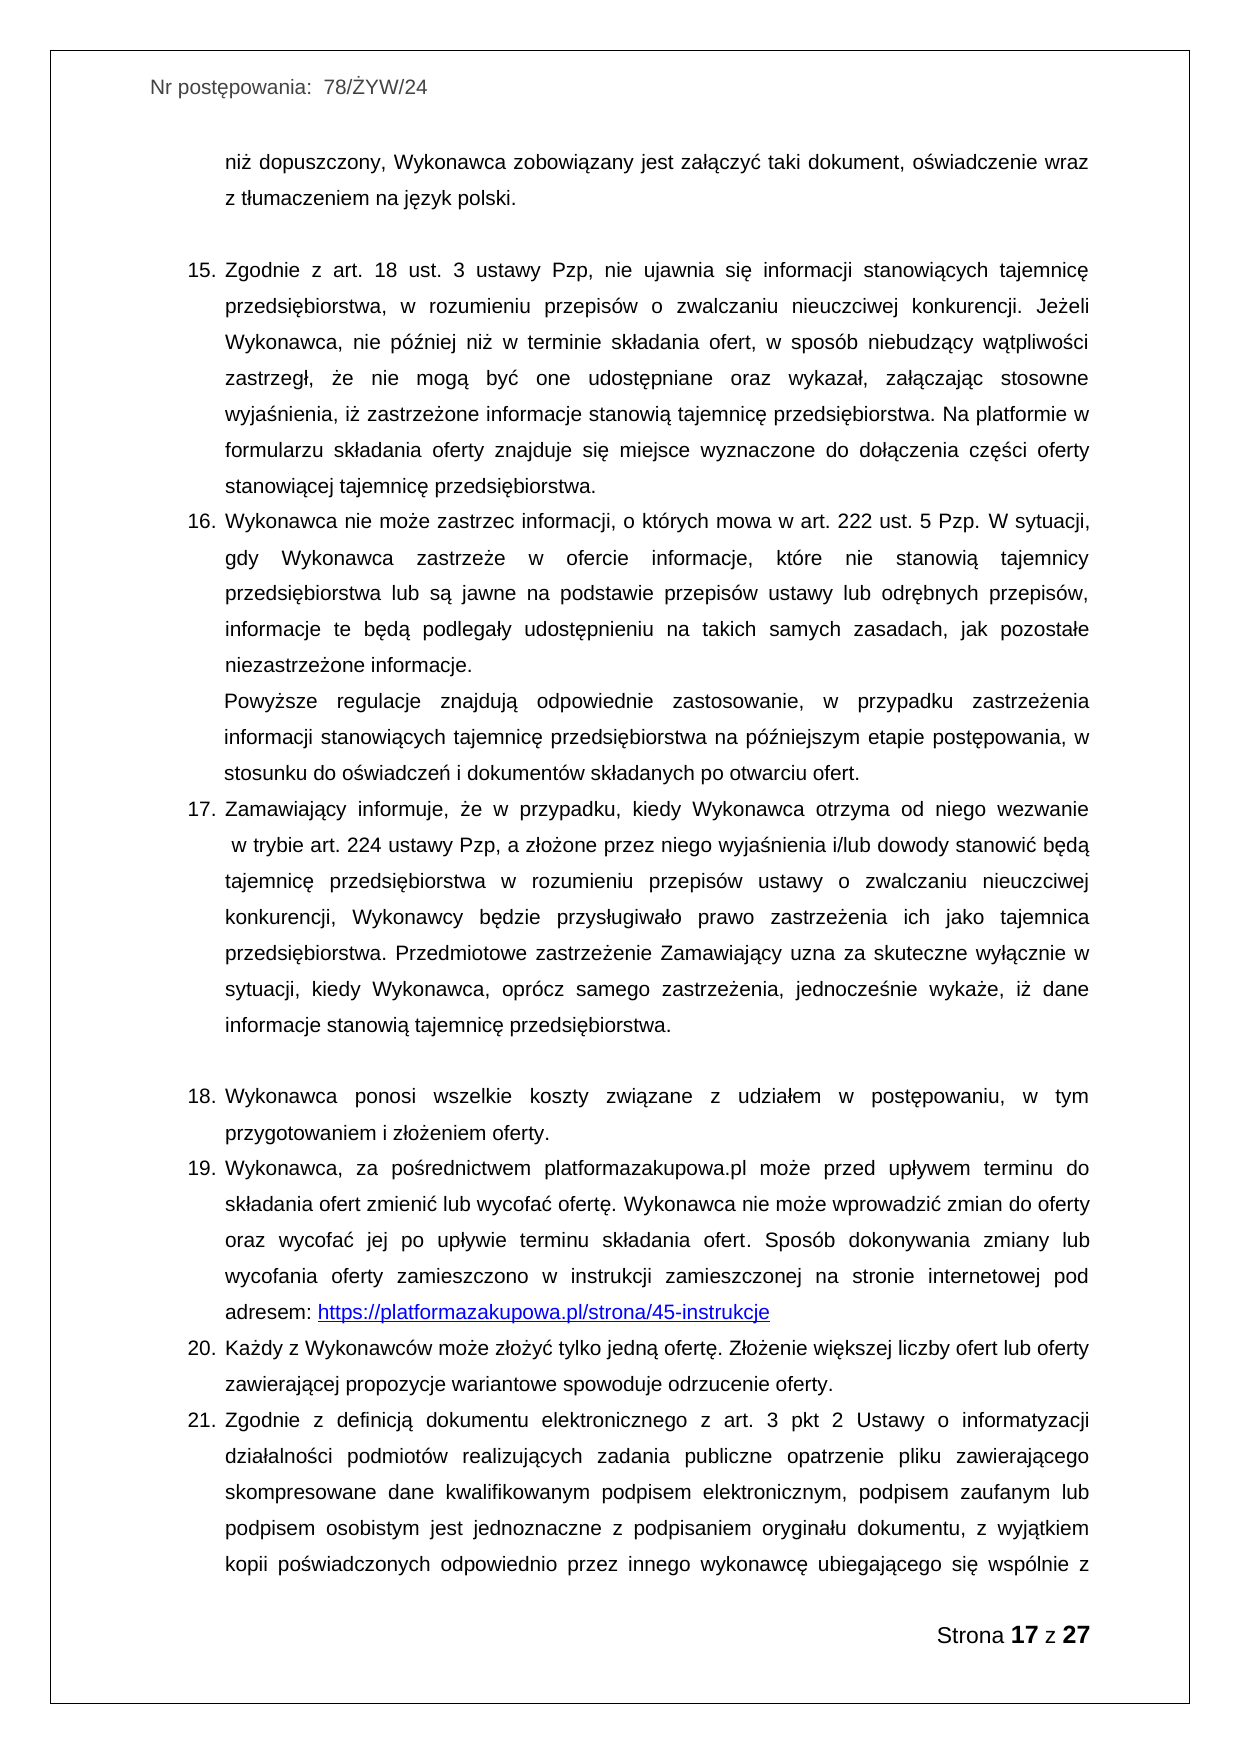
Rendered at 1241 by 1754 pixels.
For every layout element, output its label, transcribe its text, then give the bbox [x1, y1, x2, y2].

list Zamawiający informuje, że w przypadku, kiedy Wykonawca otrzyma od niego wezwanie w trybie art. 224 ustawy Pzp, a złożone przez niego wyjaśnienia i/lub dowody stanowić będą tajemnicę przedsiębiorstwa w rozumieniu przepisów ustawy o zwalczaniu nieuczciwej konkurencji, Wykonawcy będzie przysługiwało prawo zastrzeżenia ich jako tajemnica przedsiębiorstwa. Przedmiotowe zastrzeżenie Zamawiający uzna za skuteczne wyłącznie w sytuacji, kiedy Wykonawca, oprócz samego zastrzeżenia, jednocześnie wykaże, iż dane informacje stanowią tajemnicę przedsiębiorstwa. [187, 797, 1090, 1036]
list Wykonawca, za pośrednictwem platformazakupowa.pl może przed upływem terminu do składania ofert zmienić lub wycofać ofertę. Wykonawca nie może wprowadzić zmian do oferty oraz wycofać jej po upływie terminu składania ofert. Sposób dokonywania zmiany lub wycofania oferty zamieszczono w instrukcji zamieszczonej na stronie internetowej pod adresem: https://platformazakupowa.pl/strona/45-instrukcje [187, 1156, 1090, 1324]
list Wykonawca ponosi wszelkie koszty związane z udziałem w postępowaniu, w tym przygotowaniem i złożeniem oferty. [187, 1084, 1090, 1144]
text Powyższe regulacje znajdują odpowiednie zastosowanie, w przypadku zastrzeżenia informacji stanowiących tajemnicę przedsiębiorstwa na późniejszym etapie postępowania, w stosunku do oświadczeń i dokumentów składanych po otwarciu ofert. [224, 689, 1090, 785]
list Wykonawca nie może zastrzec informacji, o których mowa w art. 222 ust. 5 Pzp. W sytuacji, gdy Wykonawca zastrzeże w ofercie informacje, które nie stanowią tajemnicy przedsiębiorstwa lub są jawne na podstawie przepisów ustawy lub odrębnych przepisów, informacje te będą podlegały udostępnieniu na takich samych zasadach, jak pozostałe niezastrzeżone informacje. [187, 509, 1090, 677]
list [187, 150, 1090, 210]
list Każdy z Wykonawców może złożyć tylko jedną ofertę. Złożenie większej liczby ofert lub oferty zawierającej propozycje wariantowe spowoduje odrzucenie oferty. [187, 1336, 1090, 1396]
list Zgodnie z art. 18 ust. 3 ustawy Pzp, nie ujawnia się informacji stanowiących tajemnicę przedsiębiorstwa, w rozumieniu przepisów o zwalczaniu nieuczciwej konkurencji. Jeżeli Wykonawca, nie później niż w terminie składania ofert, w sposób niebudzący wątpliwości zastrzegł, że nie mogą być one udostępniane oraz wykazał, załączając stosowne wyjaśnienia, iż zastrzeżone informacje stanowią tajemnicę przedsiębiorstwa. Na platformie w formularzu składania oferty znajduje się miejsce wyznaczone do dołączenia części oferty stanowiącej tajemnicę przedsiębiorstwa. [187, 258, 1090, 497]
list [187, 1408, 1090, 1576]
